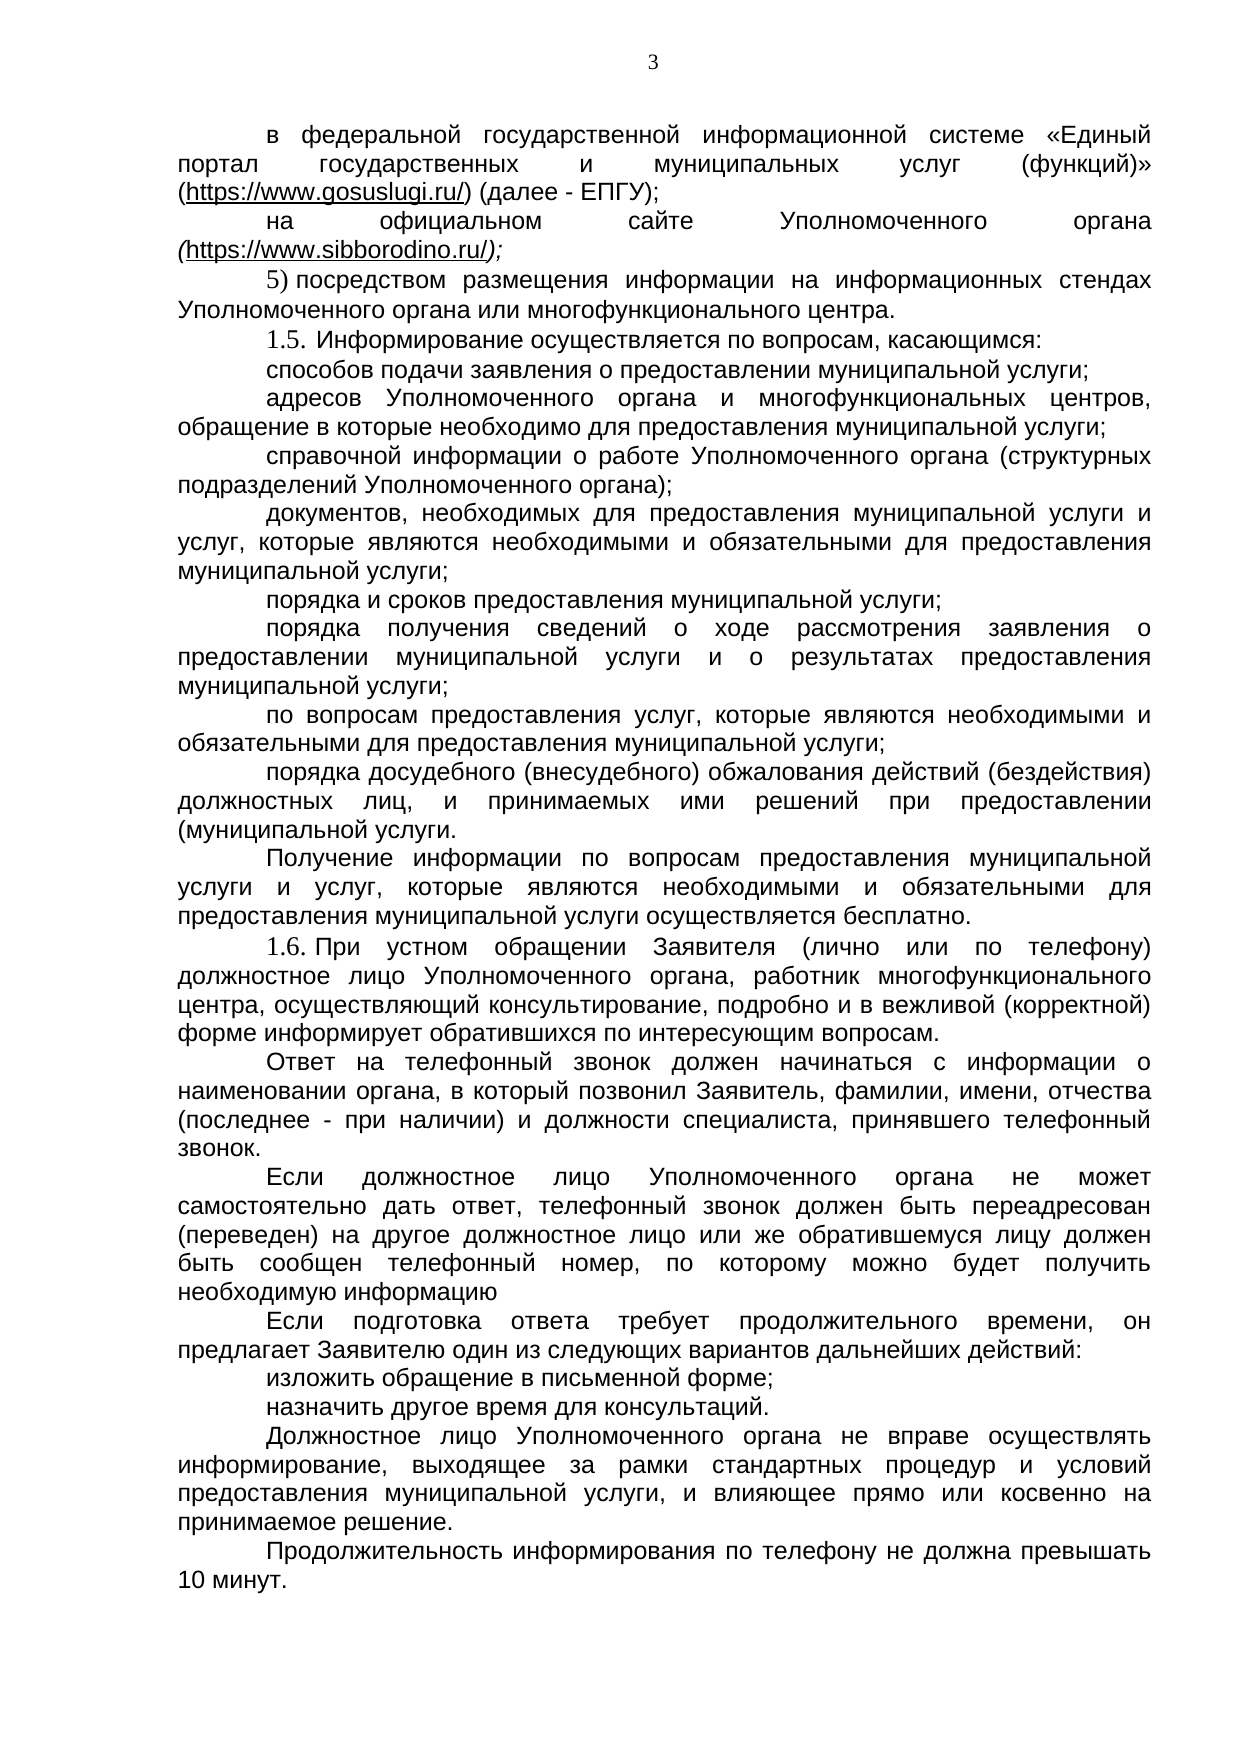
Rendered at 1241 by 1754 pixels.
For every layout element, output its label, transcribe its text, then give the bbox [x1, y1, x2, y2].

text способов подачи заявления о предоставлении муниципальной услуги; [177, 355, 1152, 383]
text адресов Уполномоченного органа и многофункциональных центров, обращение в которые необходимо для предоставления муниципальной услуги; [177, 383, 1152, 441]
text Если подготовка ответа требует продолжительного времени, он предлагает Заявителю один из следующих вариантов дальнейших действий: [177, 1306, 1152, 1363]
text на официальном сайте Уполномоченного органа (https://www.sibborodino.ru/); [177, 206, 1152, 264]
text порядка получения сведений о ходе рассмотрения заявления о предоставлении муниципальной услуги и о результатах предоставления муниципальной услуги; [177, 613, 1152, 700]
text Должностное лицо Уполномоченного органа не вправе осуществлять информирование, выходящее за рамки стандартных процедур и условий предоставления муниципальной услуги, и влияющее прямо или косвенно на принимаемое решение. [177, 1421, 1152, 1536]
text изложить обращение в письменной форме; [177, 1363, 1152, 1392]
list Информирование осуществляется по вопросам, касающимся: [177, 323, 1152, 355]
text Ответ на телефонный звонок должен начинаться с информации о наименовании органа, в который позвонил Заявитель, фамилии, имени, отчества (последнее - при наличии) и должности специалиста, принявшего телефонный звонок. [177, 1047, 1152, 1162]
text Продолжительность информирования по телефону не должна превышать 10 минут. [177, 1536, 1152, 1593]
text в федеральной государственной информационной системе «Единый портал государственных и муниципальных услуг (функций)» (https://www.gosuslugi.ru/) (далее - ЕПГУ); [177, 120, 1152, 206]
text справочной информации о работе Уполномоченного органа (структурных подразделений Уполномоченного органа); [177, 441, 1152, 498]
text Если должностное лицо Уполномоченного органа не может самостоятельно дать ответ, телефонный звонок должен быть переадресован (переведен) на другое должностное лицо или же обратившемуся лицу должен быть сообщен телефонный номер, по которому можно будет получить необходимую информацию [177, 1162, 1152, 1306]
text Получение информации по вопросам предоставления муниципальной услуги и услуг, которые являются необходимыми и обязательными для предоставления муниципальной услуги осуществляется бесплатно. [177, 843, 1152, 930]
list При устном обращении Заявителя (лично или по телефону) должностное лицо Уполномоченного органа, работник многофункционального центра, осуществляющий консультирование, подробно и в вежливой (корректной) форме информирует обратившихся по интересующим вопросам. [177, 930, 1152, 1047]
list посредством размещения информации на информационных стендах Уполномоченного органа или многофункционального центра. [177, 264, 1152, 323]
text назначить другое время для консультаций. [177, 1392, 1152, 1421]
text документов, необходимых для предоставления муниципальной услуги и услуг, которые являются необходимыми и обязательными для предоставления муниципальной услуги; [177, 498, 1152, 585]
text по вопросам предоставления услуг, которые являются необходимыми и обязательными для предоставления муниципальной услуги; [177, 700, 1152, 757]
text порядка досудебного (внесудебного) обжалования действий (бездействия) должностных лиц, и принимаемых ими решений при предоставлении (муниципальной услуги. [177, 757, 1152, 843]
text порядка и сроков предоставления муниципальной услуги; [177, 585, 1152, 613]
